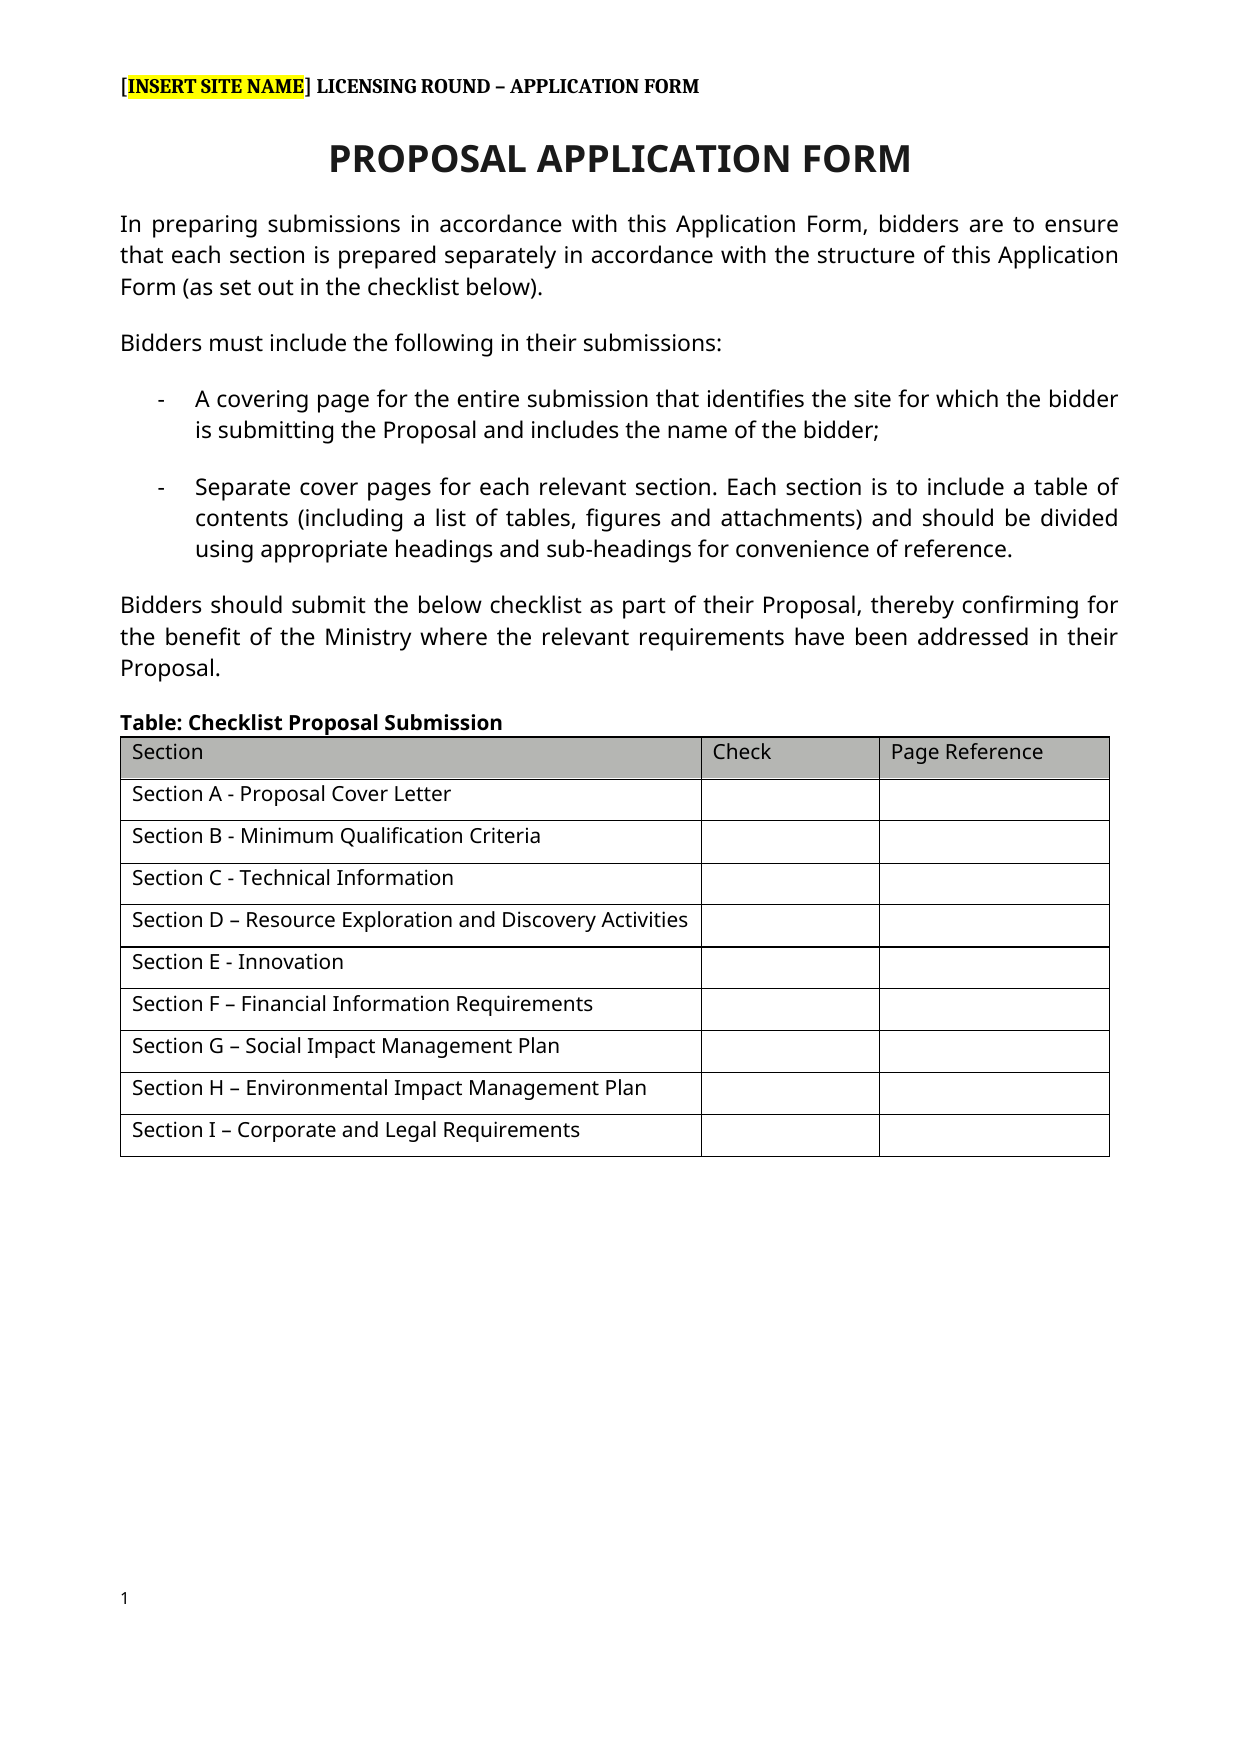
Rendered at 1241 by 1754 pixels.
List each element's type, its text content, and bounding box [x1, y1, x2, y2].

table_header Section [121, 738, 701, 778]
table_cell Section E - Innovation [121, 948, 701, 988]
table_cell [880, 1073, 1109, 1114]
table_cell [702, 948, 879, 988]
table_cell [702, 1073, 879, 1114]
list A covering page for the entire submission that identifies the site for which the bidder is submitting the Proposal and includes the name of the bidder; [157, 383, 1120, 446]
table_cell Section F – Financial Information Requirements [121, 989, 701, 1030]
table_cell Section I – Corporate and Legal Requirements [121, 1115, 701, 1156]
text In preparing submissions in accordance with this Application Form, bidders are to ensure that each section is prepared separately in accordance with the structure of this Application Form (as set out in the checklist below). [120, 208, 1120, 302]
table_cell [880, 1115, 1109, 1156]
text Bidders should submit the below checklist as part of their Proposal, thereby confirming for the benefit of the Ministry where the relevant requirements have been addressed in their Proposal. [120, 589, 1120, 683]
list PROPOSAL APPLICATION FORM [120, 132, 1120, 183]
table_cell [880, 1031, 1109, 1072]
text Table: Checklist Proposal Submission [120, 708, 1120, 736]
table_header Check [702, 738, 879, 778]
table_cell Section C - Technical Information [121, 864, 701, 904]
text Bidders must include the following in their submissions: [120, 327, 1120, 358]
table_cell [880, 989, 1109, 1030]
table_cell [702, 1115, 879, 1156]
list Separate cover pages for each relevant section. Each section is to include a table of contents (including a list of tables, figures and attachments) and should be divided using appropriate headings and sub-headings for convenience of reference. [157, 471, 1120, 564]
table_cell [702, 905, 879, 946]
table_cell [880, 780, 1109, 820]
table_cell [880, 948, 1109, 988]
table_cell [702, 1031, 879, 1072]
table_cell Section H – Environmental Impact Management Plan [121, 1073, 701, 1114]
table_cell [880, 864, 1109, 904]
table_cell [702, 989, 879, 1030]
table_cell Section A - Proposal Cover Letter [121, 780, 701, 820]
table_cell Section D – Resource Exploration and Discovery Activities [121, 905, 701, 946]
table_cell [880, 905, 1109, 946]
table_cell Section G – Social Impact Management Plan [121, 1031, 701, 1072]
table_cell [702, 864, 879, 904]
table_header Page Reference [880, 738, 1109, 778]
table_cell Section B - Minimum Qualification Criteria [121, 821, 701, 862]
table_cell [702, 780, 879, 820]
table_cell [702, 821, 879, 862]
table_cell [880, 821, 1109, 862]
